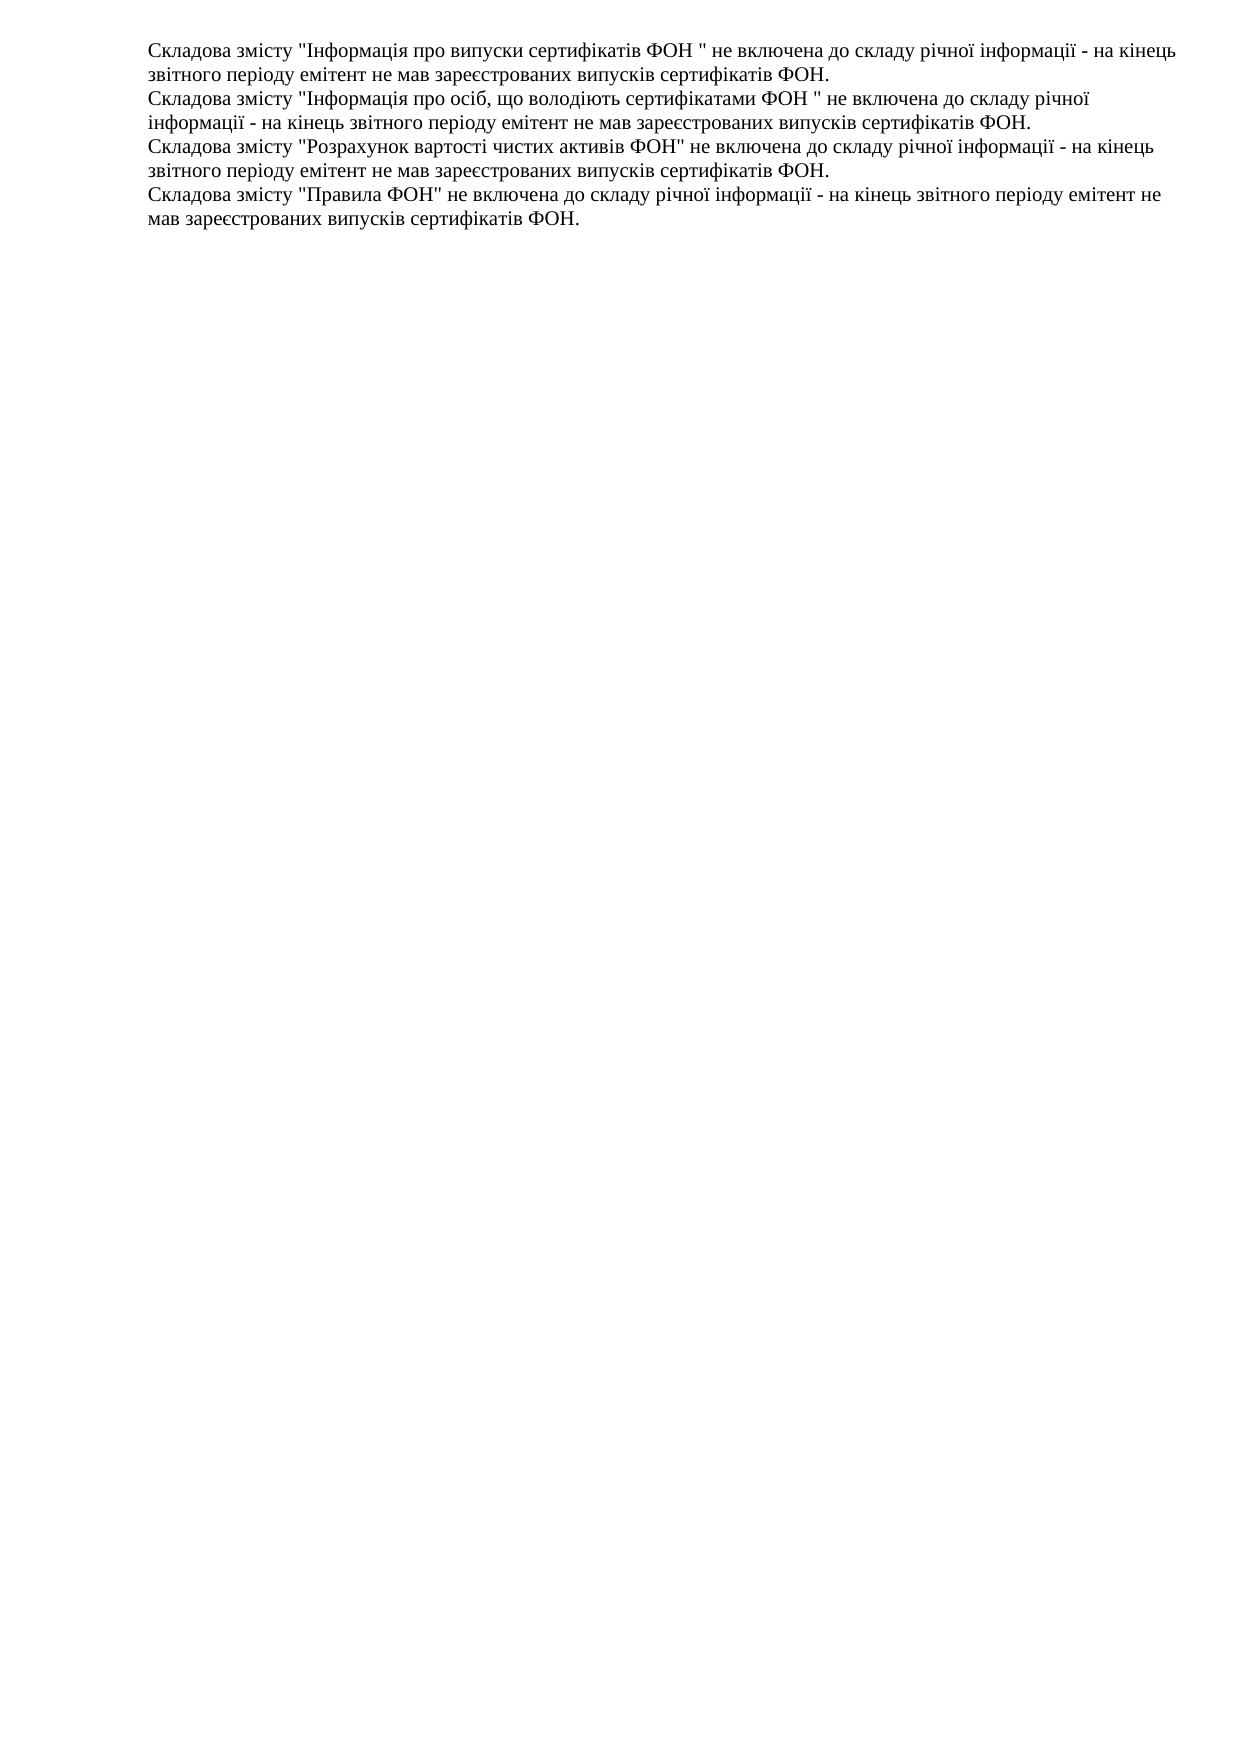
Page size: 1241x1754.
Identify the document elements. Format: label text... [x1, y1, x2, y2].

text Cкладова змiсту "Iнформацiя про осiб, що володiють сертифiкатами ФОН " не включена до складу рiчної iнформацiї - на кiнець звiтного перiоду емiтент не мав зареєстрованих випускiв сертифiкатiв ФОН. [148, 86, 1181, 134]
text Cкладова змiсту "Iнформацiя про випуски сертифiкатiв ФОН " не включена до складу рiчної iнформацiї - на кiнець звiтного перiоду емiтент не мав зареєстрованих випускiв сертифiкатiв ФОН. [148, 38, 1181, 86]
text Cкладова змiсту "Правила ФОН" не включена до складу рiчної iнформацiї - на кiнець звiтного перiоду емiтент не мав зареєстрованих випускiв сертифiкатiв ФОН. [148, 182, 1181, 230]
text Cкладова змiсту "Розрахунок вартостi чистих активiв ФОН" не включена до складу рiчної iнформацiї - на кiнець звiтного перiоду емiтент не мав зареєстрованих випускiв сертифiкатiв ФОН. [148, 134, 1181, 182]
